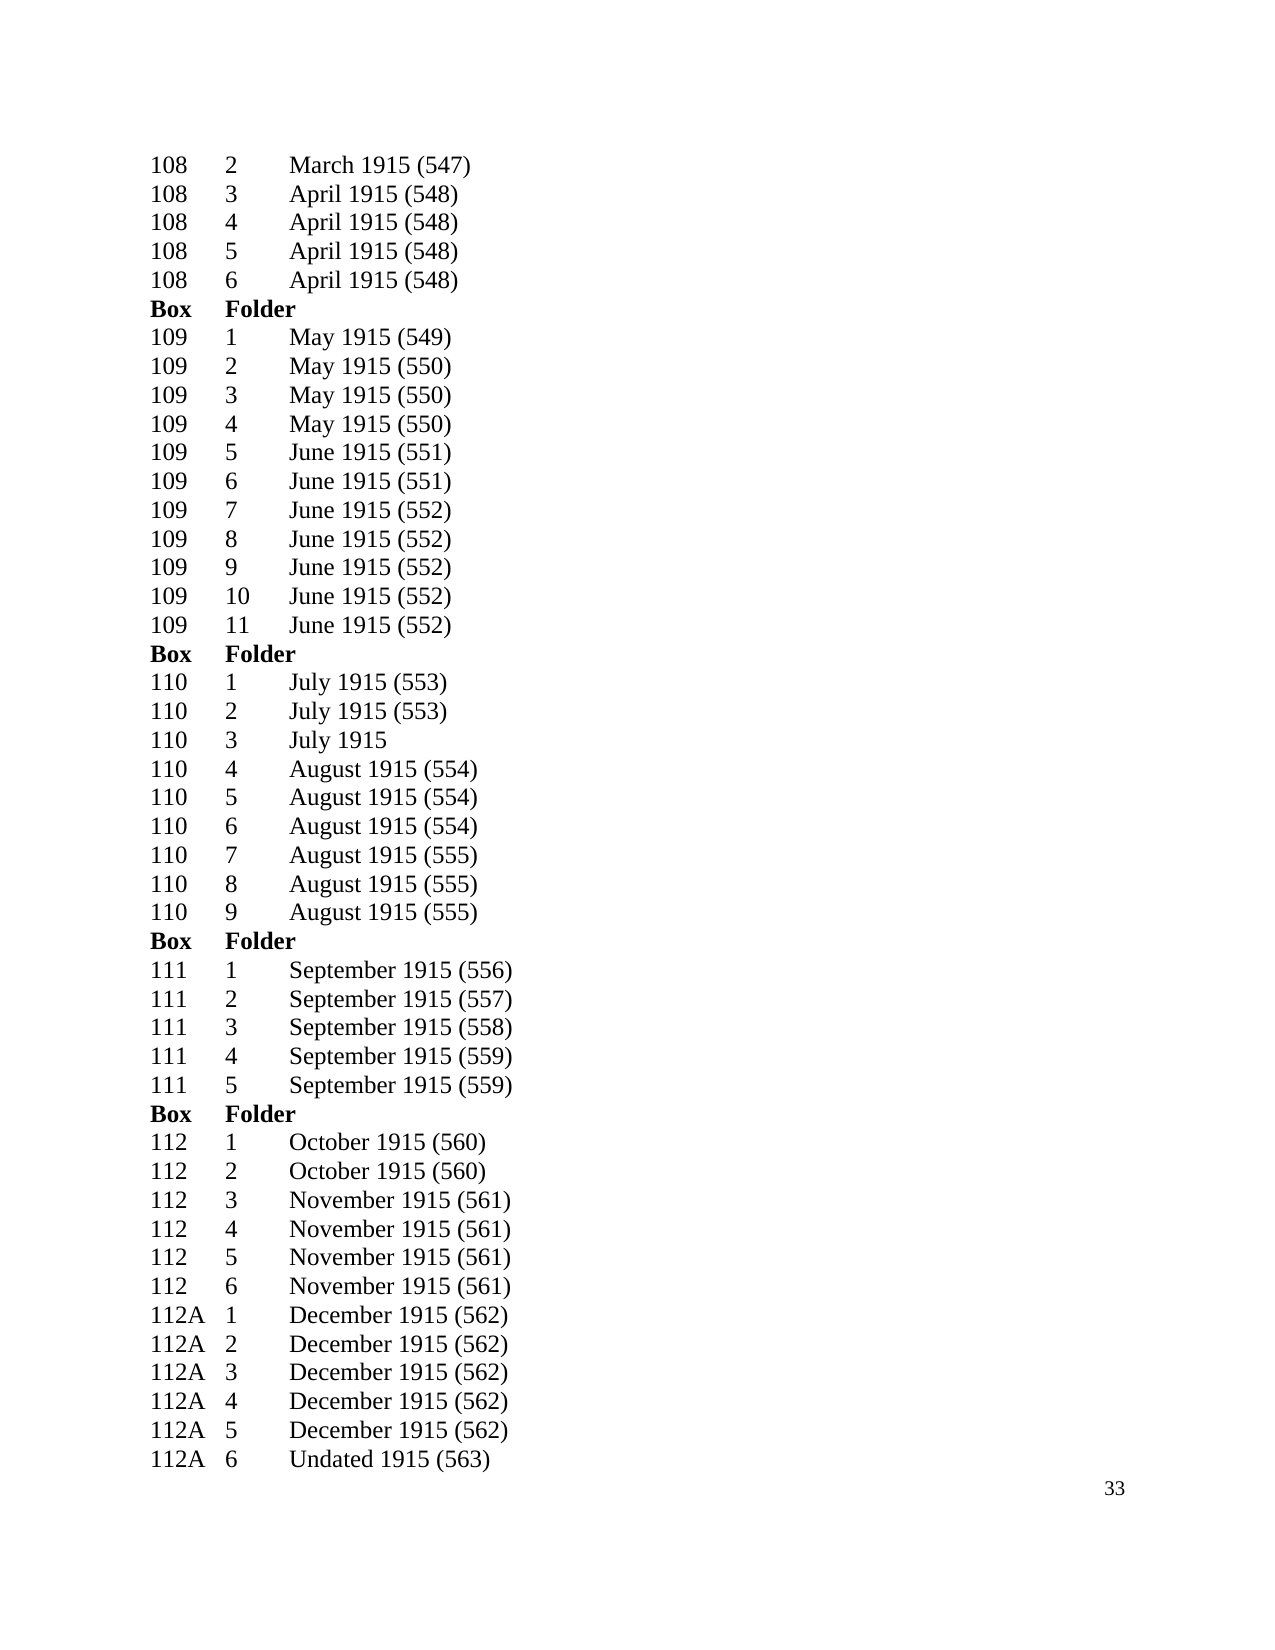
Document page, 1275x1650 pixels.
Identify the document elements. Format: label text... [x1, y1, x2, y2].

text 111 1 September 1915 (556) [150, 955, 1125, 984]
text 112A 6 Undated 1915 (563) [150, 1444, 1125, 1472]
text 111 2 September 1915 (557) [150, 984, 1125, 1012]
text 112 5 November 1915 (561) [150, 1242, 1125, 1271]
text 109 3 May 1915 (550) [150, 380, 1125, 409]
text 112A 1 December 1915 (562) [150, 1300, 1125, 1329]
text 108 5 April 1915 (548) [150, 236, 1125, 265]
text 109 4 May 1915 (550) [150, 409, 1125, 437]
text 111 3 September 1915 (558) [150, 1012, 1125, 1041]
text 111 5 September 1915 (559) [150, 1070, 1125, 1099]
text 112 4 November 1915 (561) [150, 1214, 1125, 1242]
text 112A 4 December 1915 (562) [150, 1386, 1125, 1415]
text 109 9 June 1915 (552) [150, 552, 1125, 581]
text Box Folder [150, 639, 1125, 667]
text 108 2 March 1915 (547) [150, 150, 1125, 179]
text Box Folder [150, 294, 1125, 322]
text 108 3 April 1915 (548) [150, 179, 1125, 207]
text 112A 3 December 1915 (562) [150, 1357, 1125, 1386]
text 108 6 April 1915 (548) [150, 265, 1125, 294]
text 112 6 November 1915 (561) [150, 1271, 1125, 1300]
text 110 1 July 1915 (553) [150, 667, 1125, 696]
text 109 2 May 1915 (550) [150, 351, 1125, 380]
text 112A 5 December 1915 (562) [150, 1415, 1125, 1444]
text 110 6 August 1915 (554) [150, 811, 1125, 840]
text 112 3 November 1915 (561) [150, 1185, 1125, 1214]
text 110 2 July 1915 (553) [150, 696, 1125, 725]
text 109 7 June 1915 (552) [150, 495, 1125, 524]
text 109 6 June 1915 (551) [150, 466, 1125, 495]
text 112A 2 December 1915 (562) [150, 1329, 1125, 1357]
text 109 1 May 1915 (549) [150, 322, 1125, 351]
text 112 2 October 1915 (560) [150, 1156, 1125, 1185]
text 110 9 August 1915 (555) [150, 897, 1125, 926]
text 109 10 June 1915 (552) [150, 581, 1125, 610]
text 110 4 August 1915 (554) [150, 754, 1125, 782]
text Box Folder [150, 1099, 1125, 1127]
text 109 11 June 1915 (552) [150, 610, 1125, 639]
text 112 1 October 1915 (560) [150, 1127, 1125, 1156]
text 110 7 August 1915 (555) [150, 840, 1125, 869]
text 109 8 June 1915 (552) [150, 524, 1125, 552]
text 110 3 July 1915 [150, 725, 1125, 754]
text Box Folder [150, 926, 1125, 955]
text 109 5 June 1915 (551) [150, 437, 1125, 466]
text 110 5 August 1915 (554) [150, 782, 1125, 811]
text 111 4 September 1915 (559) [150, 1041, 1125, 1070]
text 110 8 August 1915 (555) [150, 869, 1125, 897]
text 108 4 April 1915 (548) [150, 207, 1125, 236]
